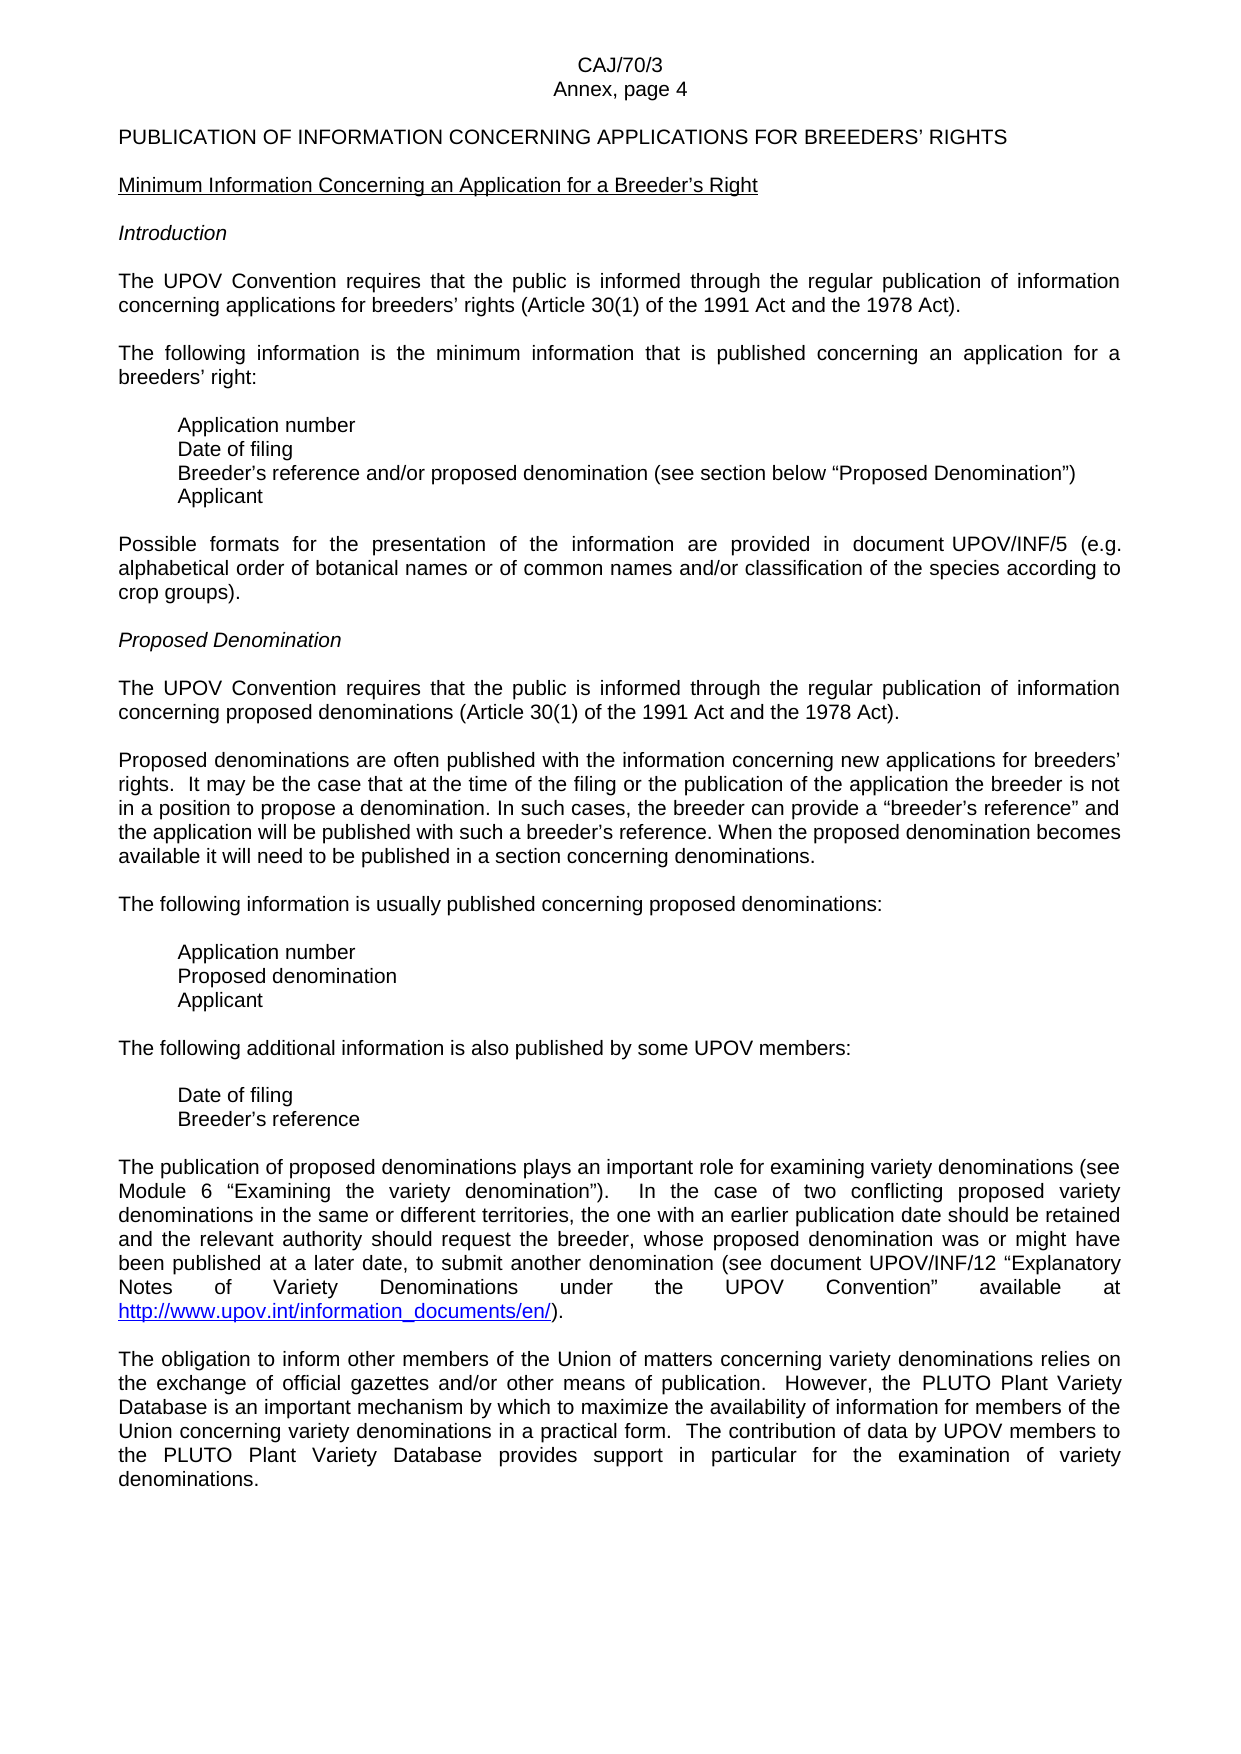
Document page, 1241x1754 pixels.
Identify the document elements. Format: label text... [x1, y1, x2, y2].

subtitle Publication of information concerning applications for breeders’ rights [118, 125, 1122, 149]
text Proposed denomination [177, 963, 1122, 987]
text The UPOV Convention requires that the public is informed through the regular publication of information concerning proposed denominations (Article 30(1) of the 1991 Act and the 1978 Act). [118, 676, 1122, 724]
text The following information is usually published concerning proposed denominations: [118, 892, 1122, 916]
text The following information is the minimum information that is published concerning an application for a breeders’ right: [118, 341, 1122, 388]
text Applicant [177, 987, 1122, 1011]
text Possible formats for the presentation of the information are provided in document UPOV/INF/5 (e.g. alphabetical order of botanical names or of common names and/or classification of the species according to crop groups). [118, 532, 1122, 604]
subtitle Minimum Information Concerning an Application for a Breeder’s Right [118, 173, 1122, 197]
subtitle Proposed Denomination [118, 628, 1122, 652]
text The UPOV Convention requires that the public is informed through the regular publication of information concerning applications for breeders’ rights (Article 30(1) of the 1991 Act and the 1978 Act). [118, 269, 1122, 317]
text Application number [177, 412, 1122, 436]
text The publication of proposed denominations plays an important role for examining variety denominations (see Module 6 “Examining the variety denomination”). In the case of two conflicting proposed variety denominations in the same or different territories, the one with an earlier publication date should be retained and the relevant authority should request the breeder, whose proposed denomination was or might have been published at a later date, to submit another denomination (see document UPOV/INF/12 “Explanatory Notes of Variety Denominations under the UPOV Convention” available at http://www.upov.int/information_documents/en/). [118, 1155, 1122, 1323]
text Breeder’s reference [177, 1107, 1122, 1131]
text Application number [177, 939, 1122, 963]
text Date of filing [177, 436, 1122, 460]
text Proposed denominations are often published with the information concerning new applications for breeders’ rights. It may be the case that at the time of the filing or the publication of the application the breeder is not in a position to propose a denomination. In such cases, the breeder can provide a “breeder’s reference” and the application will be published with such a breeder’s reference. When the proposed denomination becomes available it will need to be published in a section concerning denominations. [118, 748, 1122, 868]
text The obligation to inform other members of the Union of matters concerning variety denominations relies on the exchange of official gazettes and/or other means of publication. However, the PLUTO Plant Variety Database is an important mechanism by which to maximize the availability of information for members of the Union concerning variety denominations in a practical form. The contribution of data by UPOV members to the PLUTO Plant Variety Database provides support in particular for the examination of variety denominations. [118, 1347, 1122, 1491]
text Breeder’s reference and/or proposed denomination (see section below “Proposed Denomination”) [177, 460, 1122, 484]
text The following additional information is also published by some UPOV members: [118, 1035, 1122, 1059]
text Date of filing [177, 1083, 1122, 1107]
subtitle Introduction [118, 221, 1122, 245]
text Applicant [177, 484, 1122, 508]
